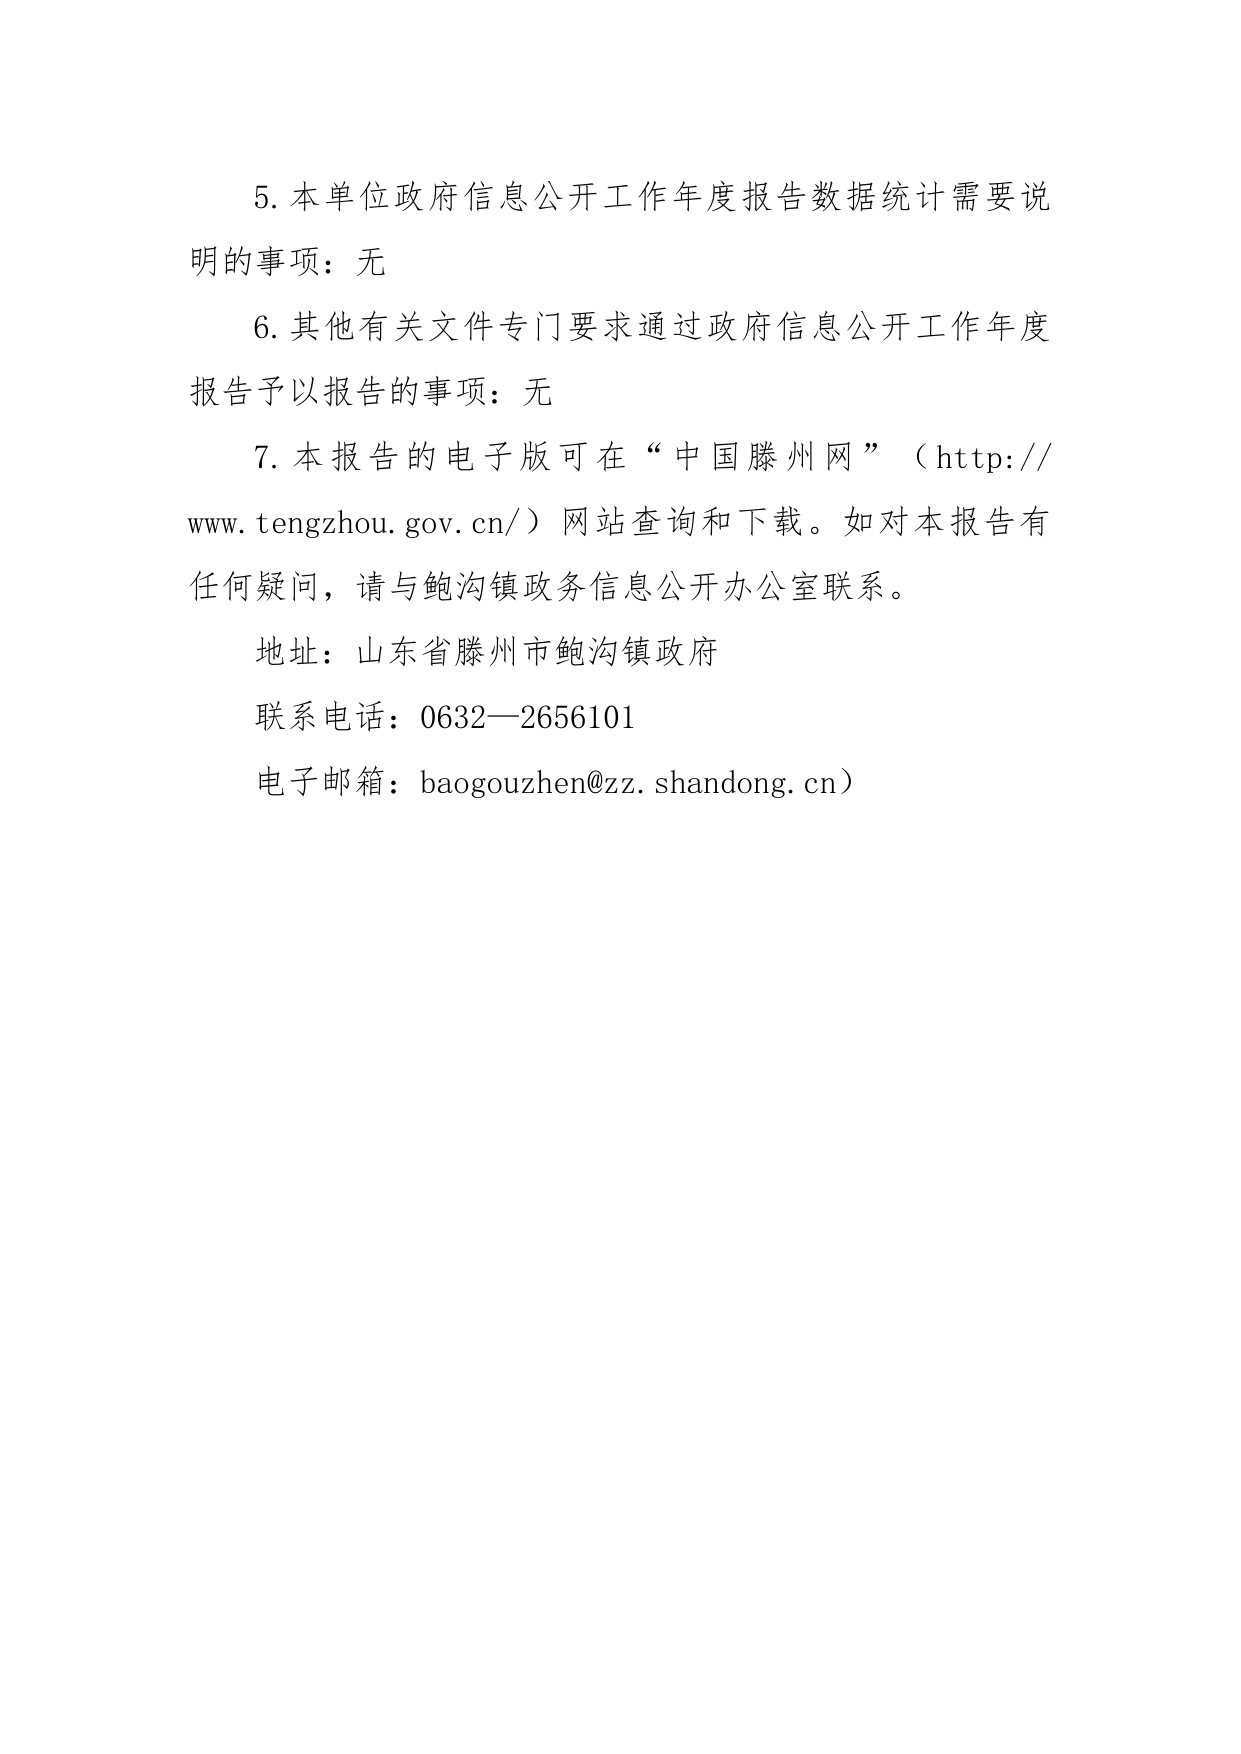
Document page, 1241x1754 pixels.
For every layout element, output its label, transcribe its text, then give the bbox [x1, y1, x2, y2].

text 电子邮箱：baogouzhen@zz.shandong.cn） [187, 747, 1053, 812]
text 7.本报告的电子版可在“中国滕州网”（http://www.tengzhou.gov.cn/）网站查询和下载。如对本报告有任何疑问，请与鲍沟镇政务信息公开办公室联系。 [187, 422, 1053, 617]
text 地址：山东省滕州市鲍沟镇政府 [187, 617, 1053, 682]
text 6.其他有关文件专门要求通过政府信息公开工作年度报告予以报告的事项：无 [187, 292, 1053, 422]
text 联系电话：0632—2656101 [187, 682, 1053, 747]
text 5.本单位政府信息公开工作年度报告数据统计需要说明的事项：无 [187, 162, 1053, 292]
